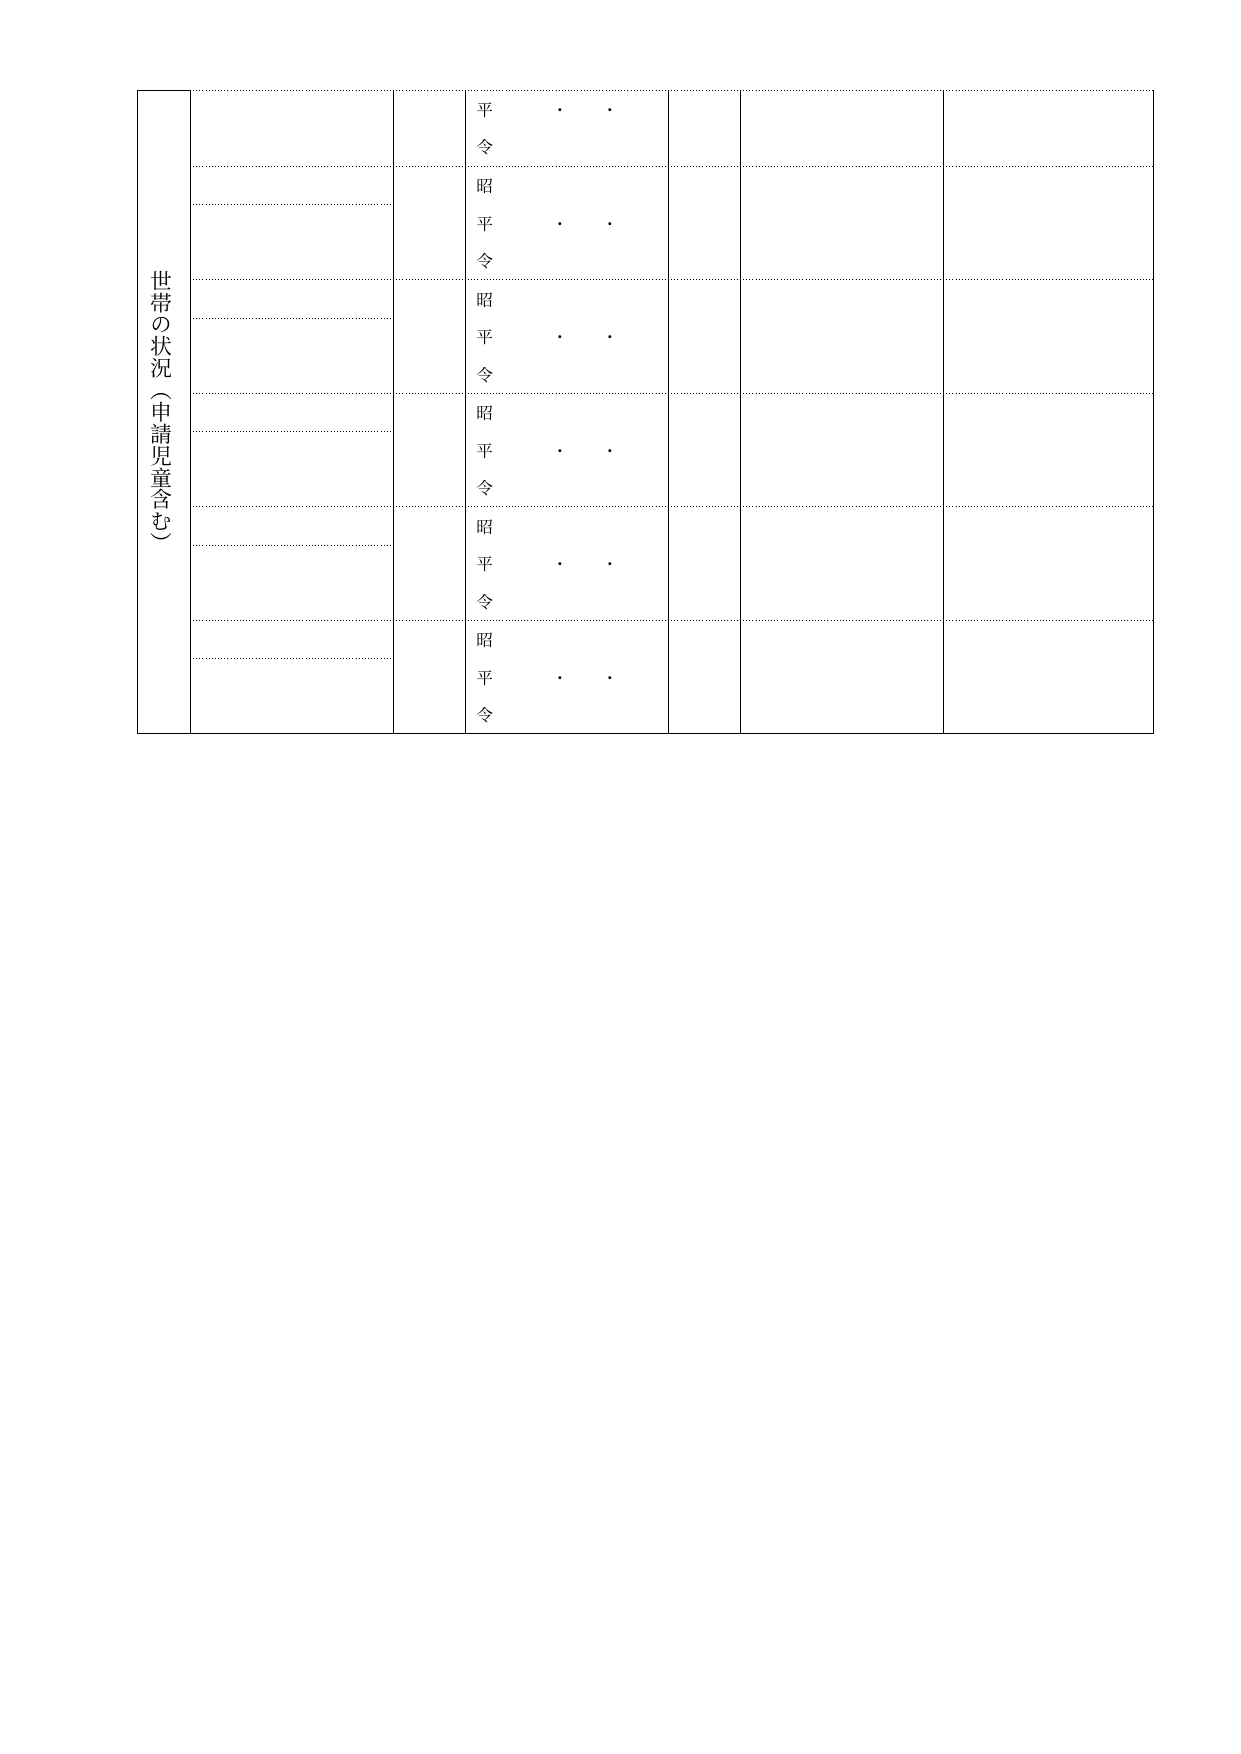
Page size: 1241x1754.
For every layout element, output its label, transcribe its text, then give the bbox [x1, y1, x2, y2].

table_cell [191, 545, 393, 620]
table_cell [191, 318, 393, 393]
table_cell [669, 506, 740, 620]
table_cell 昭 平 ・ ・ 令 [466, 506, 668, 620]
table_cell [669, 393, 740, 506]
table_cell [944, 90, 1153, 166]
table_cell [944, 166, 1153, 279]
table_cell [741, 393, 943, 506]
table_cell [191, 204, 393, 279]
table_cell [394, 393, 465, 506]
table_cell [394, 279, 465, 393]
table_cell [669, 90, 740, 166]
table_cell [669, 620, 740, 733]
table_cell 世帯の状況（申請児童含む） [138, 91, 190, 733]
table_cell [191, 431, 393, 506]
table_cell [944, 506, 1153, 620]
table_cell 昭 平 ・ ・ 令 [466, 166, 668, 279]
table_cell [191, 658, 393, 733]
table_cell [394, 90, 465, 166]
table_cell [191, 393, 393, 431]
table_cell [741, 90, 943, 166]
table_cell 昭 平 ・ ・ 令 [466, 393, 668, 506]
table_cell [191, 166, 393, 204]
table_cell 昭 平 ・ ・ 令 [466, 90, 668, 166]
table_cell 昭 平 ・ ・ 令 [466, 279, 668, 393]
table_cell [191, 506, 393, 545]
table_cell [944, 279, 1153, 393]
table_cell [191, 90, 393, 166]
table_cell [741, 279, 943, 393]
table_cell [741, 620, 943, 733]
table_cell [944, 620, 1153, 733]
table_cell 昭 平 ・ ・ 令 [466, 620, 668, 733]
table_cell [741, 166, 943, 279]
table_cell [669, 279, 740, 393]
table_cell [669, 166, 740, 279]
table_cell [191, 279, 393, 318]
table_cell [394, 620, 465, 733]
table_cell [394, 166, 465, 279]
table_cell [741, 506, 943, 620]
table_cell [394, 506, 465, 620]
table_cell [944, 393, 1153, 506]
table_cell [191, 620, 393, 658]
